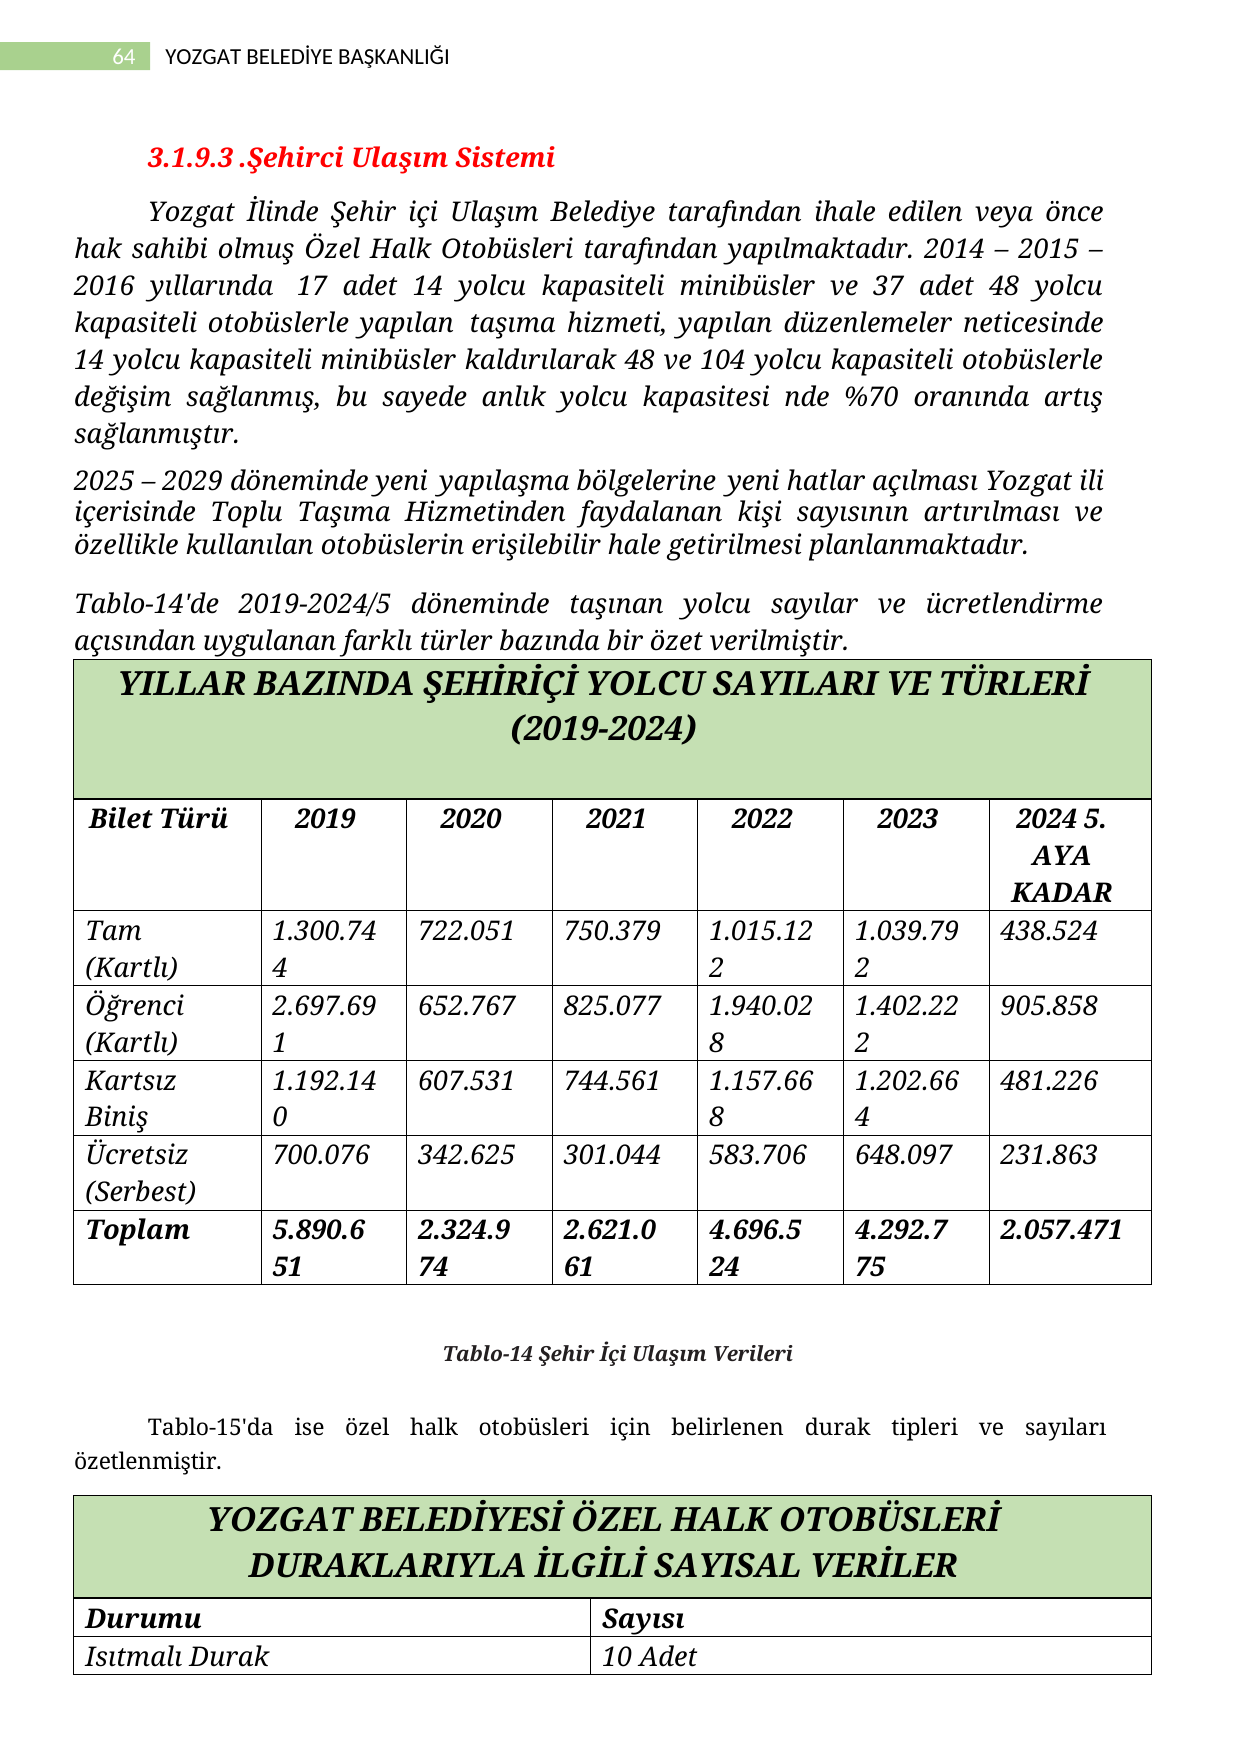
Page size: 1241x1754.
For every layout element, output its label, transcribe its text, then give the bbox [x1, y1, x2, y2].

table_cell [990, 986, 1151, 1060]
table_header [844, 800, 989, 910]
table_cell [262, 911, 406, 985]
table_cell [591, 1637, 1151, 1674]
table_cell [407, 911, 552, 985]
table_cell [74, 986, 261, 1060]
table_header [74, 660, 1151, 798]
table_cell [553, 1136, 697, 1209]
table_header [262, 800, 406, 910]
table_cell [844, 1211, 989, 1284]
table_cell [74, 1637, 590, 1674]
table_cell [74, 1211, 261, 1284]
text Yozgat İlinde Şehir içi Ulaşım Belediye tarafından ihale edilen veya önce hak sahibi olmuş Özel Halk Otobüsleri tarafından yapılmaktadır. 2014 – 2015 – 2016 yıllarında 17 adet 14 yolcu kapasiteli minibüsler ve 37 adet 48 yolcu kapasiteli otobüslerle yapılan taşıma hizmeti, yapılan düzenlemeler neticesinde 14 yolcu kapasiteli minibüsler kaldırılarak 48 ve 104 yolcu kapasiteli otobüslerle değişim sağlanmış, bu sayede anlık yolcu kapasitesi nde %70 oranında artış sağlanmıştır. [74, 193, 1107, 451]
text 2025 – 2029 döneminde yeni yapılaşma bölgelerine yeni hatlar açılması Yozgat ili içerisinde Toplu Taşıma Hizmetinden faydalanan kişi sayısının artırılması ve özellikle kullanılan otobüslerin erişilebilir hale getirilmesi planlanmaktadır. [74, 464, 1107, 562]
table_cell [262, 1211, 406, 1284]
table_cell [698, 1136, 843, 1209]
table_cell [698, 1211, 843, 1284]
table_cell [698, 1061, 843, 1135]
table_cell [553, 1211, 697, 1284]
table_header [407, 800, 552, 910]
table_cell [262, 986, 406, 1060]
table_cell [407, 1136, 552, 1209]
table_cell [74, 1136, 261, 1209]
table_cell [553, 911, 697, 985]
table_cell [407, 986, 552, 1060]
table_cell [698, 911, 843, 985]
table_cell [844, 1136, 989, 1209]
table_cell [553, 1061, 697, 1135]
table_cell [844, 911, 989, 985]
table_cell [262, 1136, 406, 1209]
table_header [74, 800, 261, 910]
text Tablo-15'da ise özel halk otobüsleri için belirlenen durak tipleri ve sayıları özetlenmiştir. [74, 1381, 1107, 1476]
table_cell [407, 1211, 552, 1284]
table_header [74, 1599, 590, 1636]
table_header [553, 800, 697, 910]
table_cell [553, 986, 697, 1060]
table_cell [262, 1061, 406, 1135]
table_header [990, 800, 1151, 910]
text Tablo-14'de 2019-2024/5 döneminde taşınan yolcu sayılar ve ücretlendirme açısından uygulanan farklı türler bazında bir özet verilmiştir. [74, 585, 1107, 659]
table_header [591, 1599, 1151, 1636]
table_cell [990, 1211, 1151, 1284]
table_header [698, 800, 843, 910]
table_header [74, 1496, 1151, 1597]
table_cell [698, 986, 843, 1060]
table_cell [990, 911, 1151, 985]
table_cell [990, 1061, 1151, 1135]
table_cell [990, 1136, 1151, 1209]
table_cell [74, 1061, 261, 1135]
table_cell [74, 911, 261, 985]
subtitle .Şehirci Ulaşım Sistemi [148, 139, 1107, 176]
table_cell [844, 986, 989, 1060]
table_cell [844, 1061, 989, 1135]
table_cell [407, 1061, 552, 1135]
